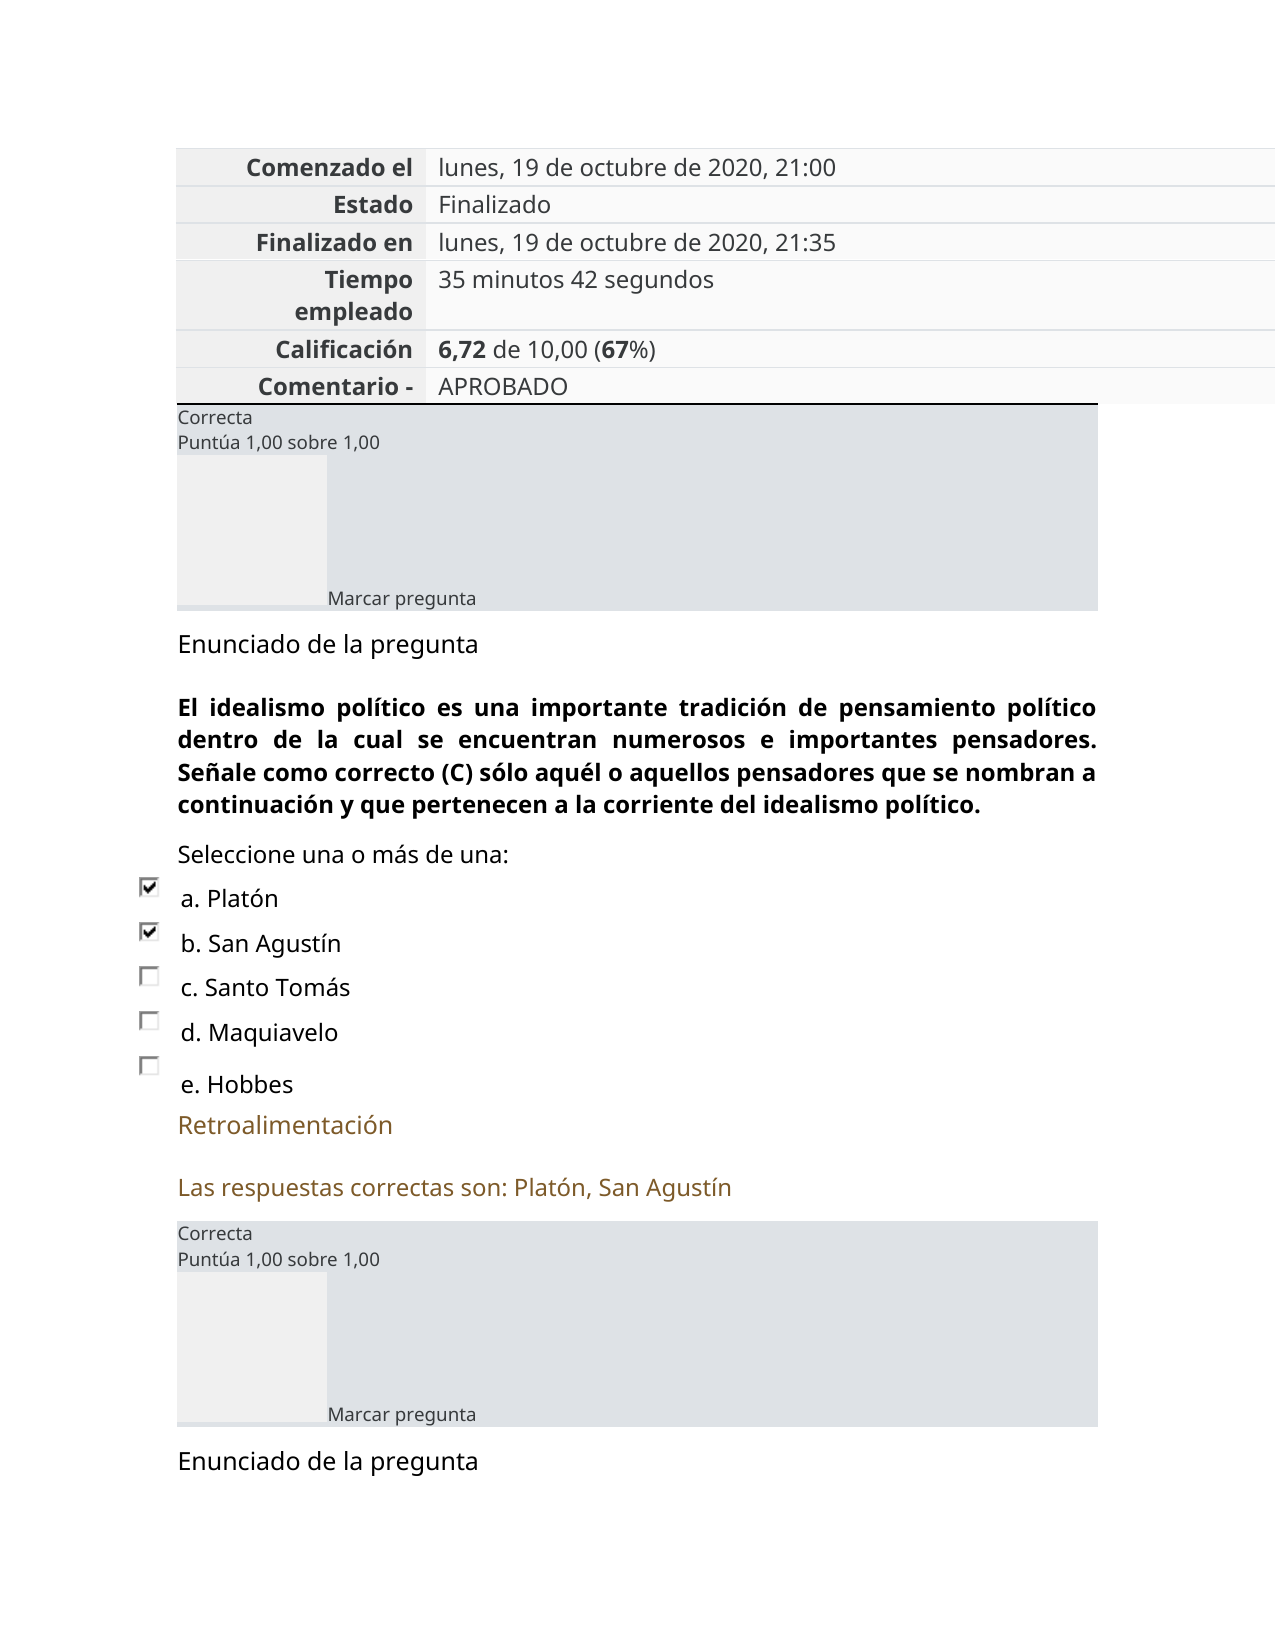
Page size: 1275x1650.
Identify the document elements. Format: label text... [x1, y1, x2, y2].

text Correcta [177, 1221, 1098, 1246]
table_cell Finalizado en [176, 224, 426, 259]
table_cell Tiempo empleado [176, 261, 426, 329]
text Retroalimentación [177, 1108, 1098, 1142]
text e. Hobbes [138, 1048, 1098, 1101]
table_cell Finalizado [426, 187, 1275, 222]
text El idealismo político es una importante tradición de pensamiento político dentro de la cual se encuentran numerosos e importantes pensadores. Señale como correcto (C) sólo aquél o aquellos pensadores que se nombran a continuación y que pertenecen a la corriente del idealismo político. [177, 690, 1098, 821]
text Puntúa 1,00 sobre 1,00 [177, 1246, 1098, 1272]
text d. Maquiavelo [138, 1004, 1098, 1048]
table_cell 6,72 de 10,00 (67%) [426, 331, 1275, 367]
table_header lunes, 19 de octubre de 2020, 21:00 [426, 149, 1275, 185]
text Seleccione una o más de una: [177, 837, 1098, 870]
table_cell Estado [176, 187, 426, 222]
table_cell 35 minutos 42 segundos [426, 261, 1275, 329]
table_cell APROBADO [426, 368, 1275, 404]
text c. Santo Tomás [138, 959, 1098, 1004]
text b. San Agustín [138, 915, 1098, 959]
text Puntúa 1,00 sobre 1,00 [177, 429, 1098, 455]
table_cell Comentario - [176, 368, 426, 404]
table_header Comenzado el [176, 149, 426, 185]
text Enunciado de la pregunta [177, 1444, 1098, 1478]
text Las respuestas correctas son: Platón, San Agustín [177, 1171, 1098, 1204]
text Marcar pregunta [177, 455, 1098, 611]
text Enunciado de la pregunta [177, 627, 1098, 661]
text a. Platón [138, 870, 1098, 915]
text Correcta [177, 405, 1098, 429]
text Marcar pregunta [177, 1272, 1098, 1427]
table_cell lunes, 19 de octubre de 2020, 21:35 [426, 224, 1275, 259]
table_cell Calificación [176, 331, 426, 367]
